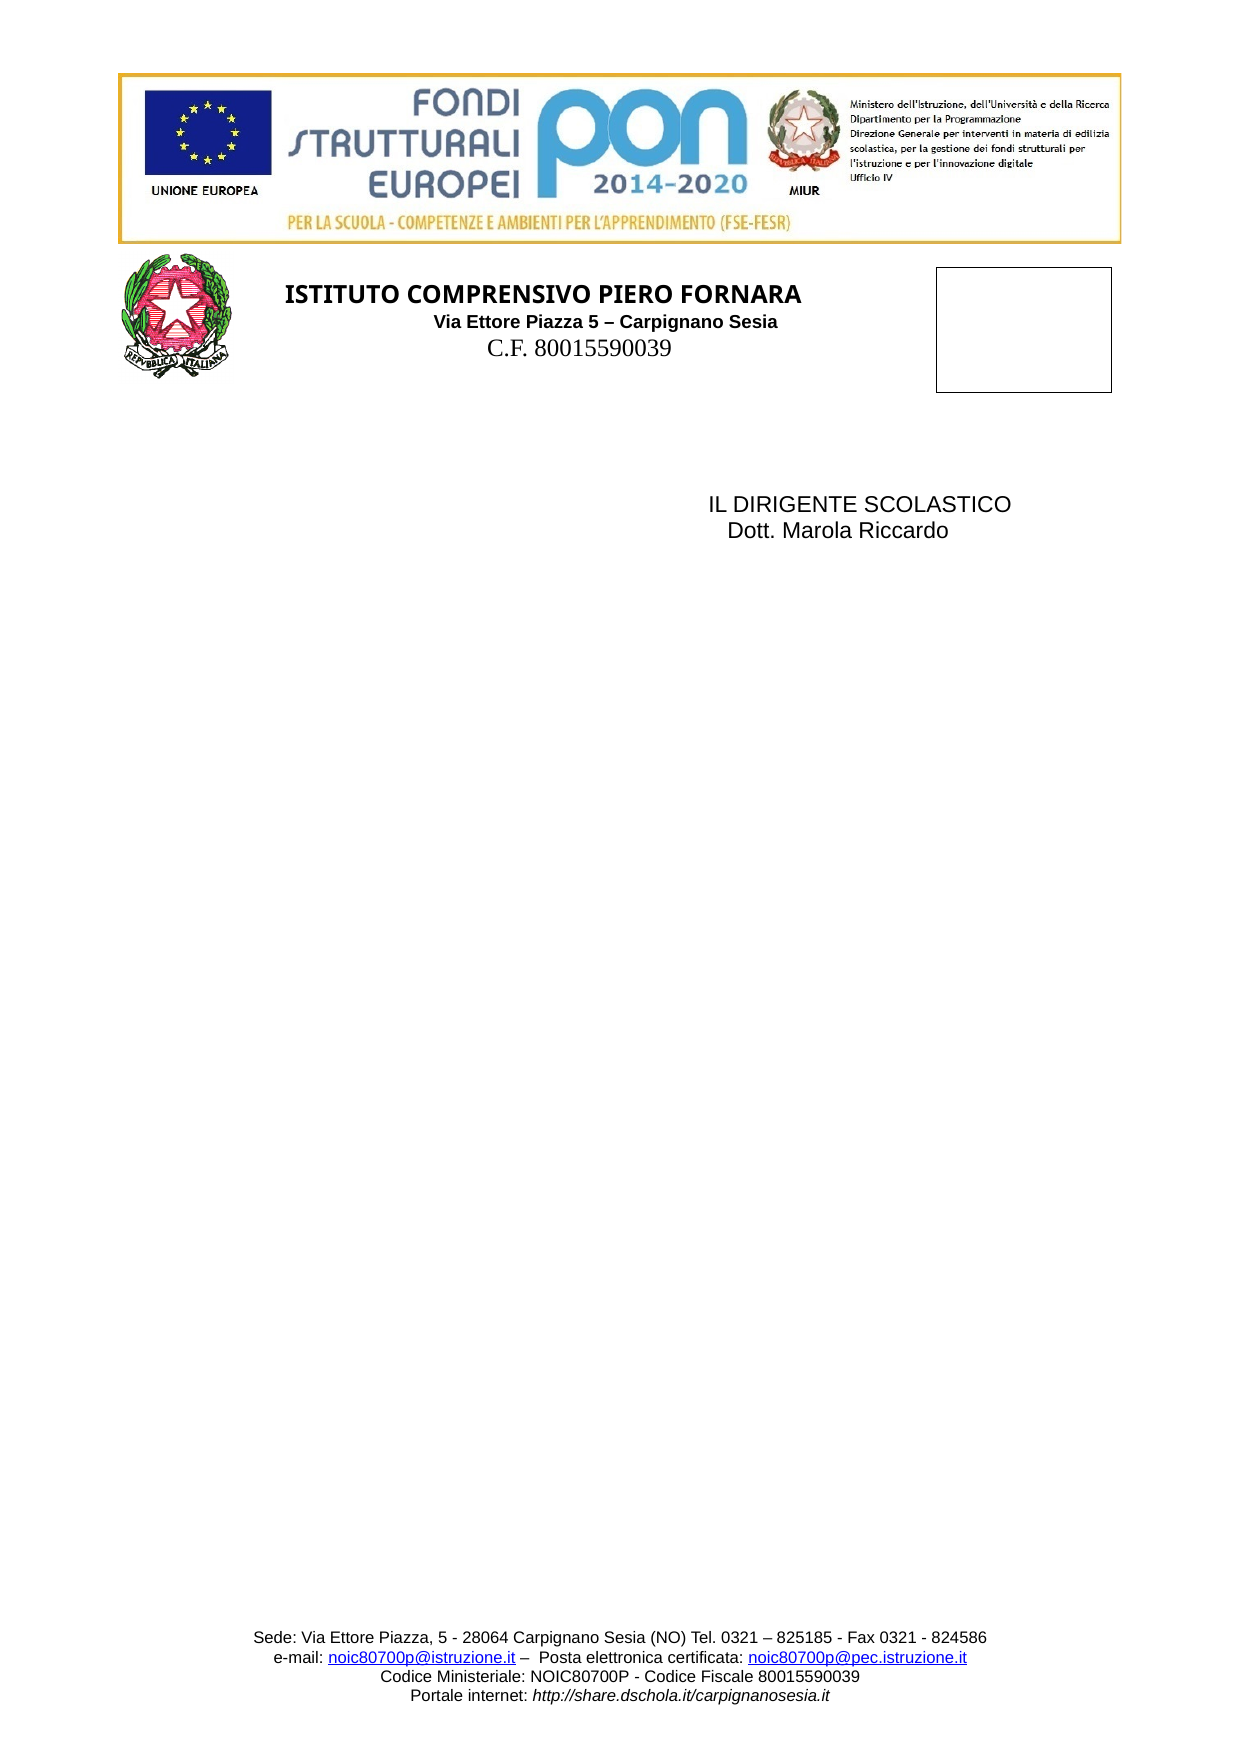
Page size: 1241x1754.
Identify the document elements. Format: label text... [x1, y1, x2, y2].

picture [118, 73, 1122, 244]
text IL DIRIGENTE SCOLASTICO [118, 491, 1122, 517]
text Dott. Marola Riccardo [118, 517, 1122, 544]
picture [117, 251, 234, 384]
